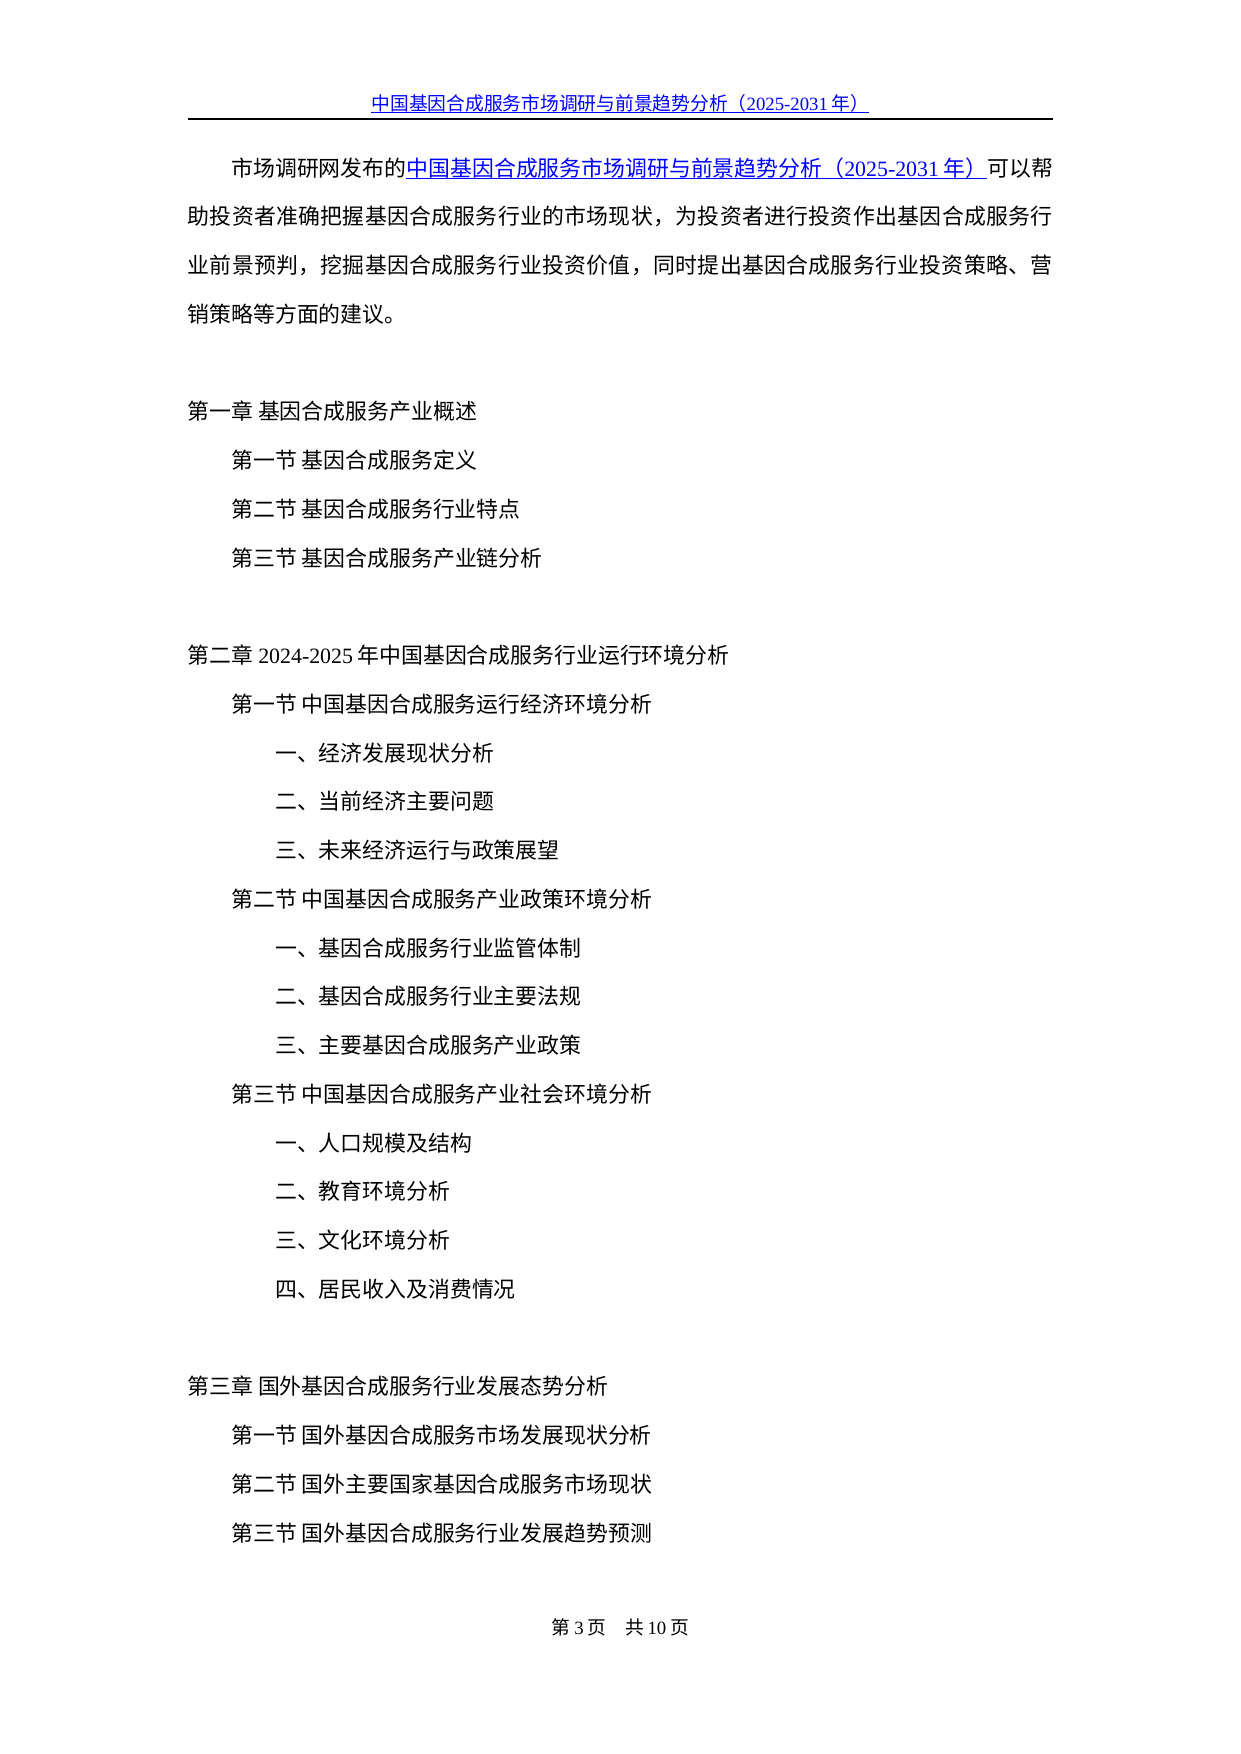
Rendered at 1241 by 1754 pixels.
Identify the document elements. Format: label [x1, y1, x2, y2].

text [187, 150, 1053, 1548]
